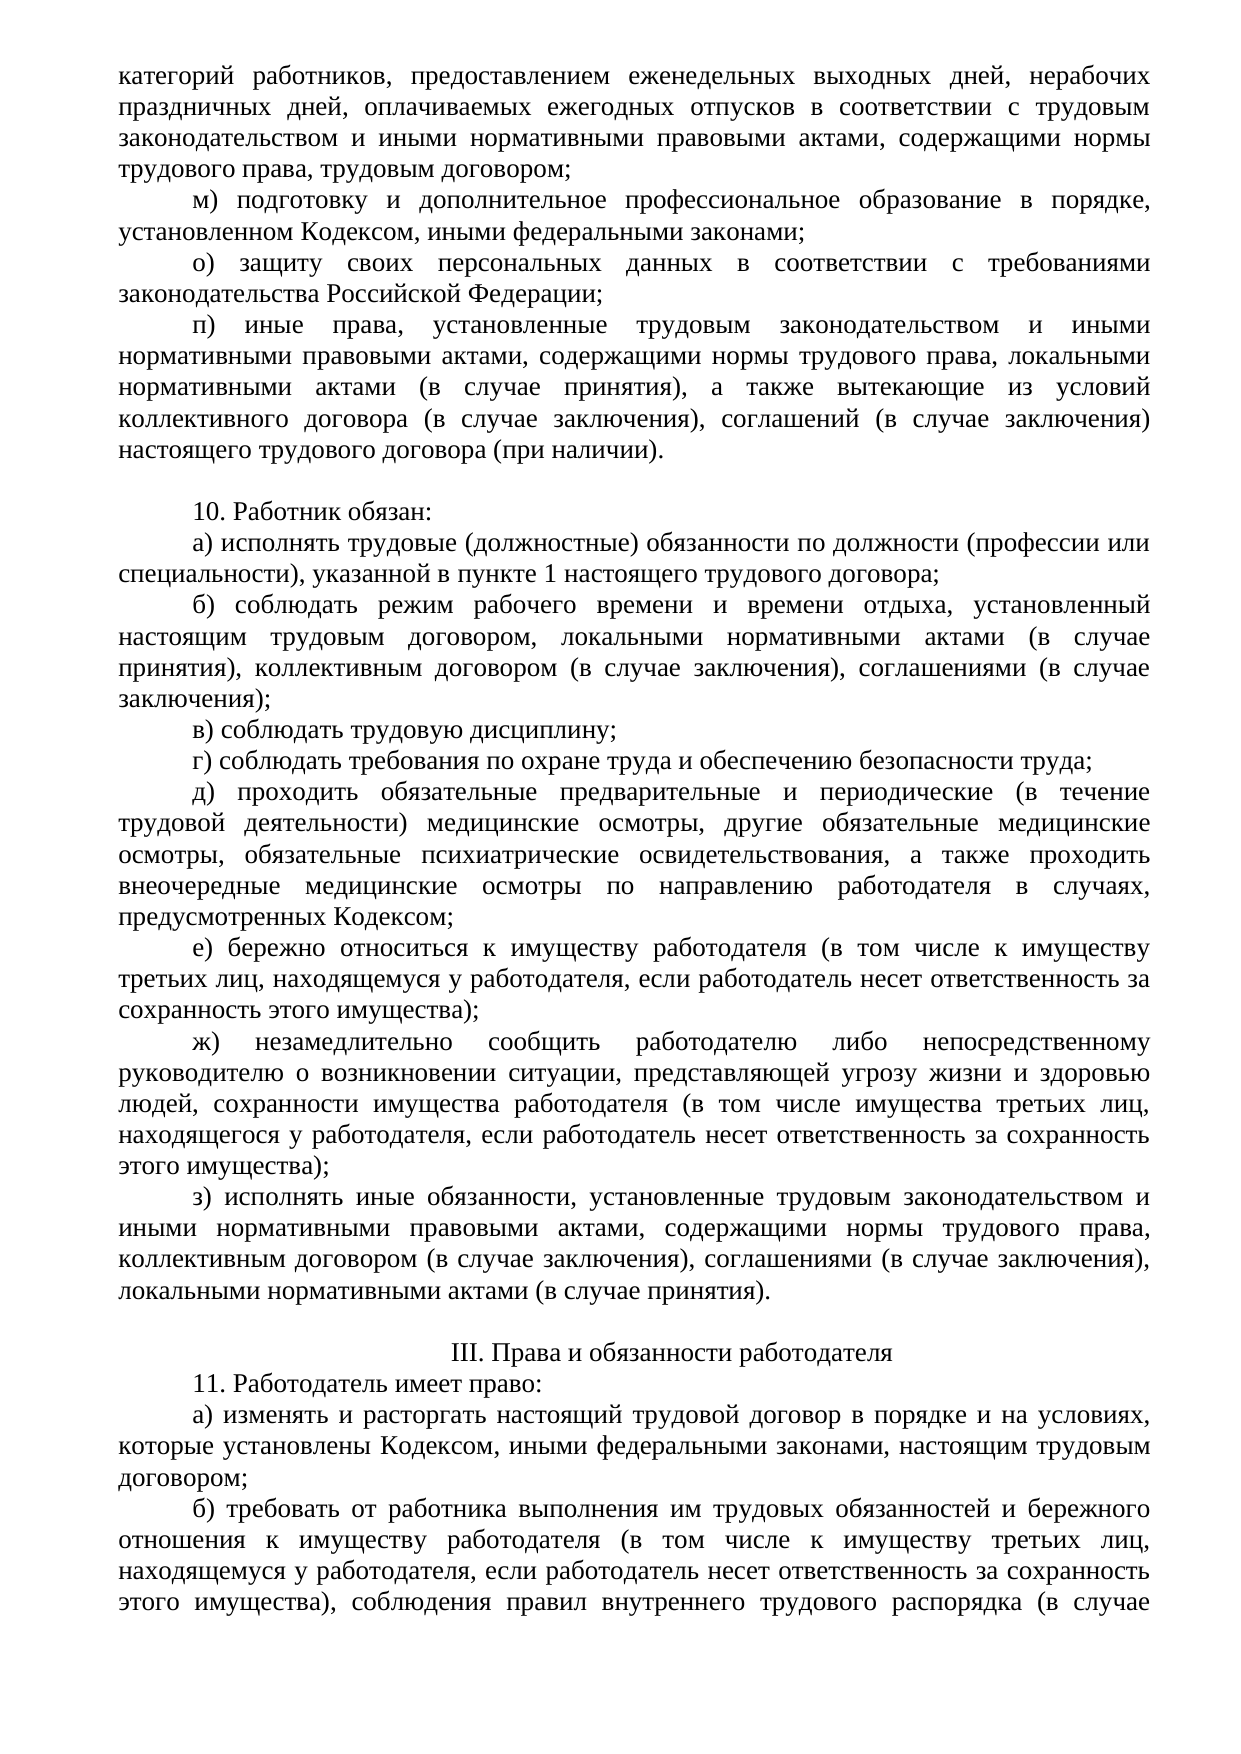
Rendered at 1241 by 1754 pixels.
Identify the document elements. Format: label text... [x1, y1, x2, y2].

text м) подготовку и дополнительное профессиональное образование в порядке, установленном Кодексом, иными федеральными законами; [118, 184, 1152, 246]
text ж) незамедлительно сообщить работодателю либо непосредственному руководителю о возникновении ситуации, представляющей угрозу жизни и здоровью людей, сохранности имущества работодателя (в том числе имущества третьих лиц, находящегося у работодателя, если работодатель несет ответственность за сохранность этого имущества); [118, 1024, 1152, 1180]
text в) соблюдать трудовую дисциплину; [118, 713, 1152, 744]
text 10. Работник обязан: [118, 495, 1152, 526]
text п) иные права, установленные трудовым законодательством и иными нормативными правовыми актами, содержащими нормы трудового права, локальными нормативными актами (в случае принятия), а также вытекающие из условий коллективного договора (в случае заключения), соглашений (в случае заключения) настоящего трудового договора (при наличии). [118, 308, 1152, 464]
text а) исполнять трудовые (должностные) обязанности по должности (профессии или специальности), указанной в пункте 1 настоящего трудового договора; [118, 526, 1152, 588]
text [118, 1492, 1152, 1616]
text о) защиту своих персональных данных в соответствии с требованиями законодательства Российской Федерации; [118, 246, 1152, 308]
text з) исполнять иные обязанности, установленные трудовым законодательством и иными нормативными правовыми актами, содержащими нормы трудового права, коллективным договором (в случае заключения), соглашениями (в случае заключения), локальными нормативными актами (в случае принятия). [118, 1180, 1152, 1305]
text е) бережно относиться к имуществу работодателя (в том числе к имуществу третьих лиц, находящемуся у работодателя, если работодатель несет ответственность за сохранность этого имущества); [118, 931, 1152, 1024]
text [118, 59, 1152, 184]
text III. Права и обязанности работодателя [118, 1336, 1152, 1367]
text а) изменять и расторгать настоящий трудовой договор в порядке и на условиях, которые установлены Кодексом, иными федеральными законами, настоящим трудовым договором; [118, 1398, 1152, 1492]
text г) соблюдать требования по охране труда и обеспечению безопасности труда; [118, 744, 1152, 775]
text б) соблюдать режим рабочего времени и времени отдыха, установленный настоящим трудовым договором, локальными нормативными актами (в случае принятия), коллективным договором (в случае заключения), соглашениями (в случае заключения); [118, 588, 1152, 713]
text д) проходить обязательные предварительные и периодические (в течение трудовой деятельности) медицинские осмотры, другие обязательные медицинские осмотры, обязательные психиатрические освидетельствования, а также проходить внеочередные медицинские осмотры по направлению работодателя в случаях, предусмотренных Кодексом; [118, 775, 1152, 931]
text 11. Работодатель имеет право: [118, 1367, 1152, 1398]
